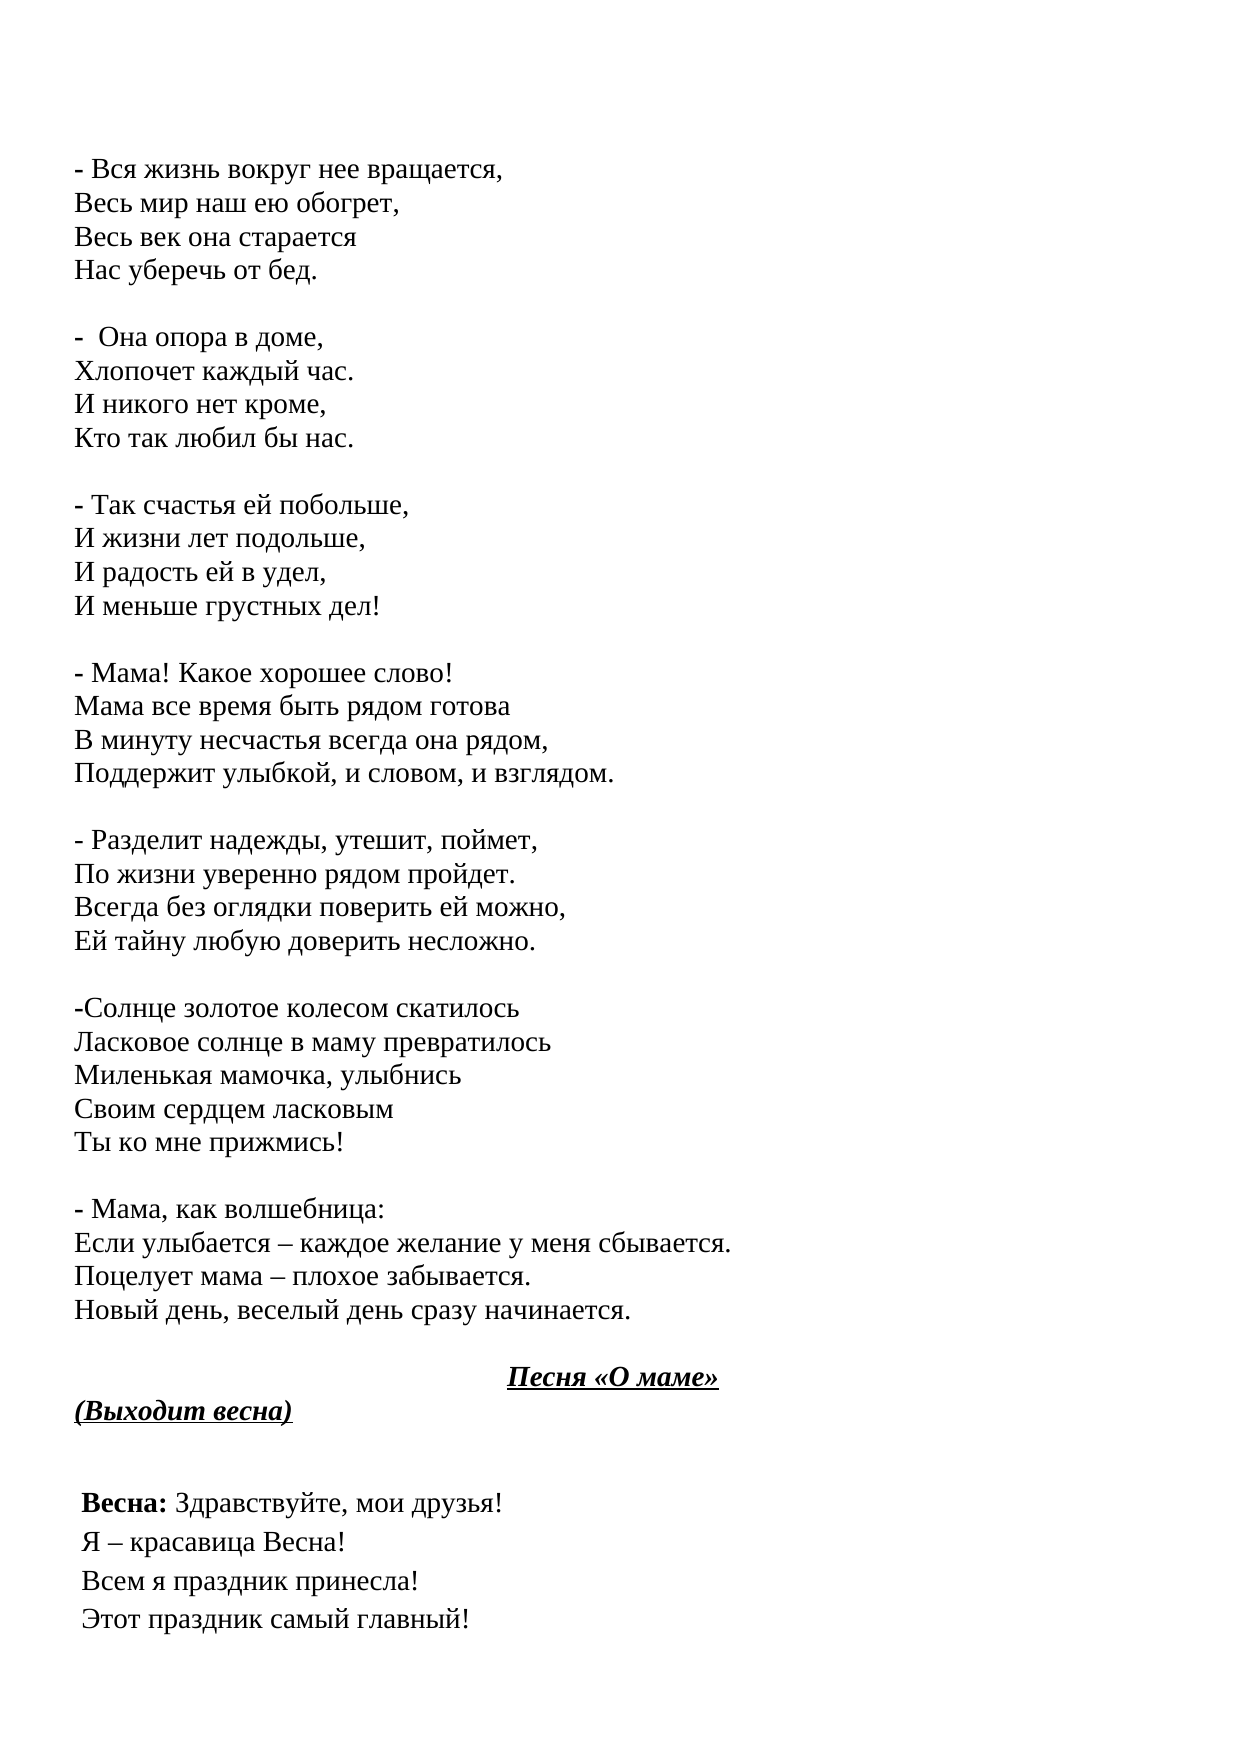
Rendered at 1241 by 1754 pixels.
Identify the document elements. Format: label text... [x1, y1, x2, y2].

text Поцелует мама – плохое забывается. [74, 1258, 1152, 1292]
text Поддержит улыбкой, и словом, и взглядом. [74, 755, 1152, 789]
text (Выходит весна) [74, 1393, 1152, 1426]
text - Вся жизнь вокруг нее вращается, [74, 152, 1152, 185]
text И жизни лет подольше, [74, 521, 1152, 554]
text В минуту несчастья всегда она рядом, [74, 722, 1152, 755]
text Новый день, веселый день сразу начинается. [74, 1292, 1152, 1326]
text - Мама, как волшебница: [74, 1191, 1152, 1225]
text Ты ко мне прижмись! [74, 1124, 1152, 1158]
text Ей тайну любую доверить несложно. [74, 923, 1152, 957]
text Нас уберечь от бед. [74, 252, 1152, 286]
text Всегда без оглядки поверить ей можно, [74, 889, 1152, 923]
text Мама все время быть рядом готова [74, 688, 1152, 722]
text Кто так любил бы нас. [74, 420, 1152, 453]
text Своим сердцем ласковым [74, 1091, 1152, 1124]
text Ласковое солнце в маму превратилось [74, 1024, 1152, 1057]
text Весь век она старается [74, 219, 1152, 252]
text Миленькая мамочка, улыбнись [74, 1057, 1152, 1091]
text И меньше грустных дел! [74, 588, 1152, 621]
text И никого нет кроме, [74, 386, 1152, 420]
text Песня «О маме» [74, 1359, 1152, 1393]
text - Мама! Какое хорошее слово! [74, 655, 1152, 688]
text Весь мир наш ею обогрет, [74, 185, 1152, 219]
text - Так счастья ей побольше, [74, 487, 1152, 521]
text - Она опора в доме, [74, 319, 1152, 353]
text Хлопочет каждый час. [74, 353, 1152, 386]
text -Солнце золотое колесом скатилось [74, 990, 1152, 1024]
text Если улыбается – каждое желание у меня сбывается. [74, 1225, 1152, 1258]
text - Разделит надежды, утешит, поймет, [74, 822, 1152, 856]
text И радость ей в удел, [74, 554, 1152, 588]
text По жизни уверенно рядом пройдет. [74, 856, 1152, 889]
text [74, 1486, 1152, 1635]
